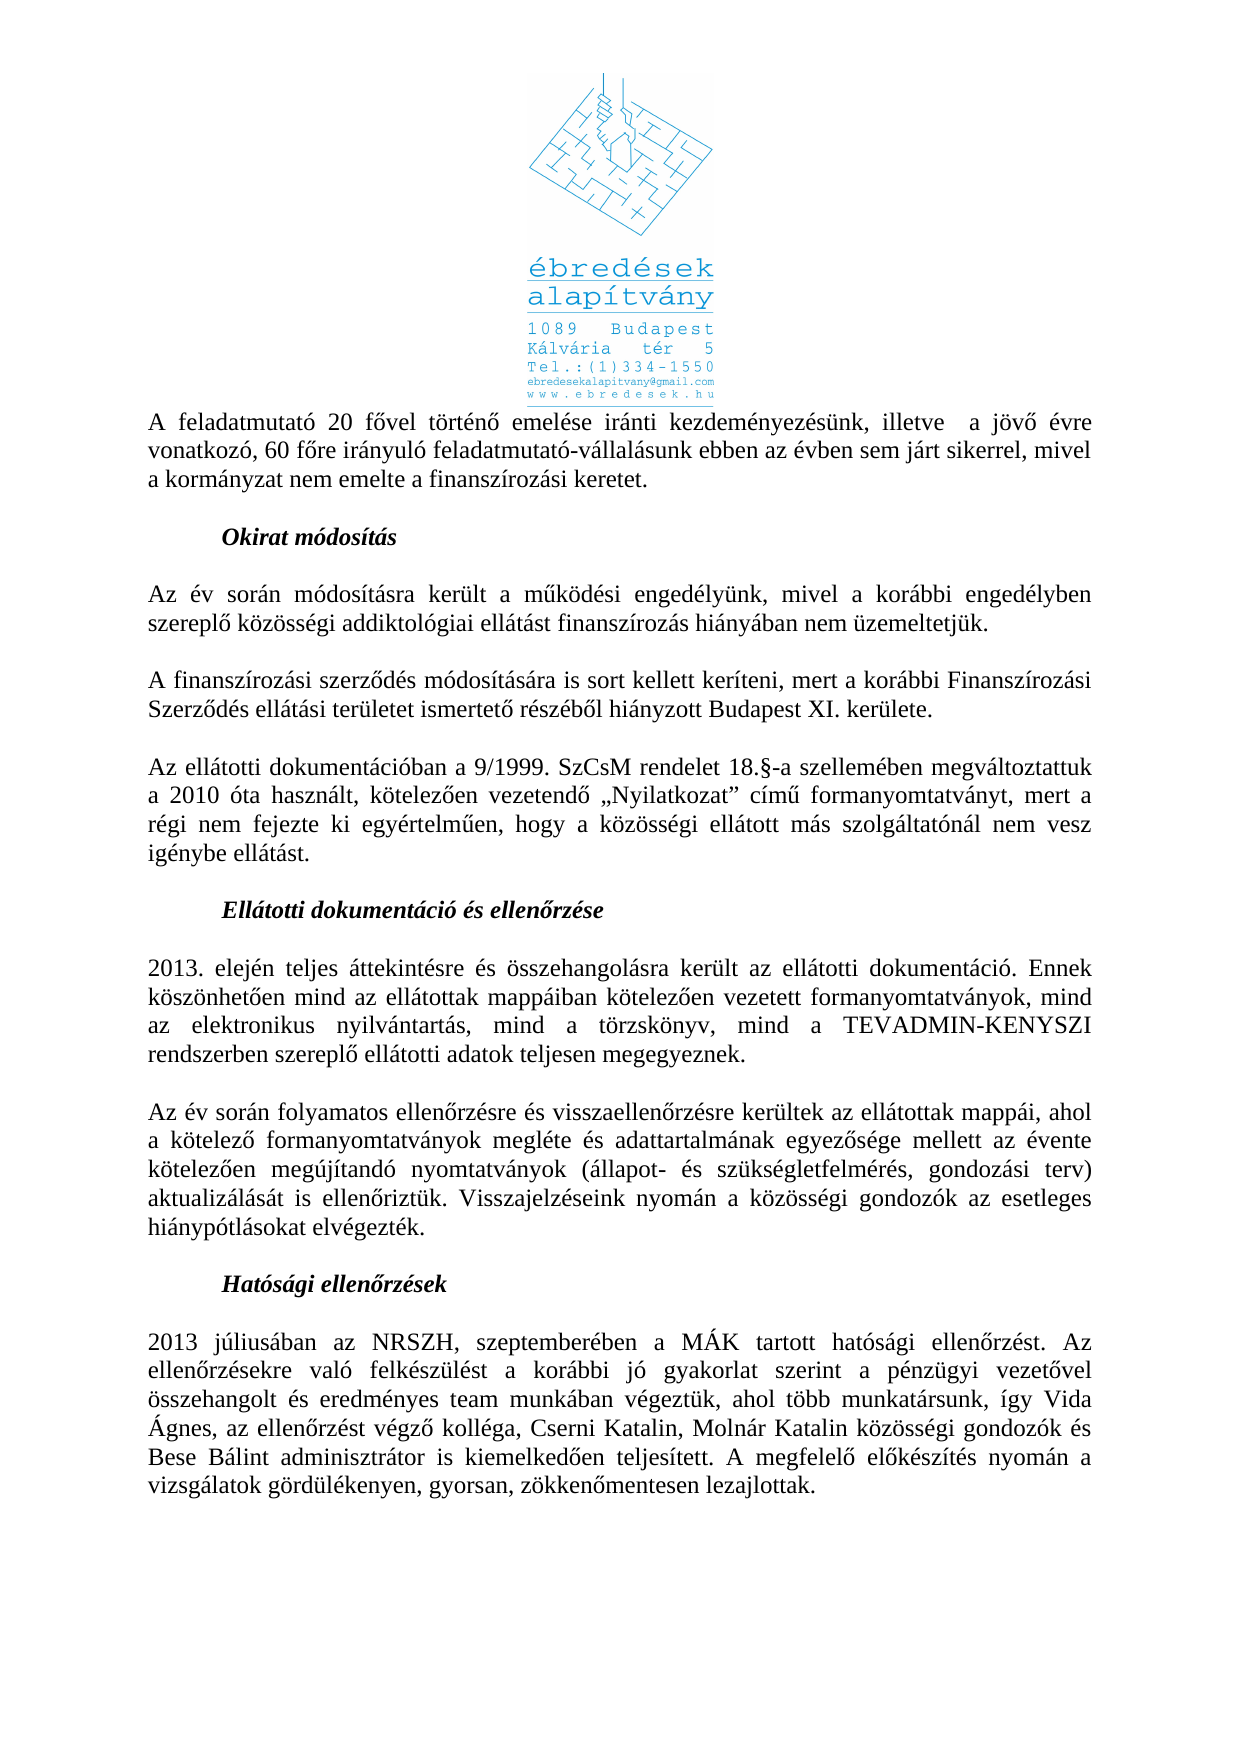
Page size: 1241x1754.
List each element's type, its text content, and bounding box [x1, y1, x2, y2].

text Az év során módosításra került a működési engedélyünk, mivel a korábbi engedélyben szereplő közösségi addiktológiai ellátást finanszírozás hiányában nem üzemeltetjük. [148, 579, 1093, 637]
picture [527, 73, 714, 407]
text 2013 júliusában az NRSZH, szeptemberében a MÁK tartott hatósági ellenőrzést. Az ellenőrzésekre való felkészülést a korábbi jó gyakorlat szerint a pénzügyi vezetővel összehangolt és eredményes team munkában végeztük, ahol több munkatársunk, így Vida Ágnes, az ellenőrzést végző kolléga, Cserni Katalin, Molnár Katalin közösségi gondozók és Bese Bálint adminisztrátor is kiemelkedően teljesített. A megfelelő előkészítés nyomán a vizsgálatok gördülékenyen, gyorsan, zökkenőmentesen lezajlottak. [148, 1327, 1093, 1499]
text A feladatmutató 20 fővel történő emelése iránti kezdeményezésünk, illetve a jövő évre vonatkozó, 60 főre irányuló feladatmutató-vállalásunk ebben az évben sem járt sikerrel, mivel a kormányzat nem emelte a finanszírozási keretet. [148, 407, 1093, 493]
text Az ellátotti dokumentációban a 9/1999. SzCsM rendelet 18.§-a szellemében megváltoztattuk a 2010 óta használt, kötelezően vezetendő „Nyilatkozat” című formanyomtatványt, mert a régi nem fejezte ki egyértelműen, hogy a közösségi ellátott más szolgáltatónál nem vesz igénybe ellátást. [148, 752, 1093, 867]
text Hatósági ellenőrzések [148, 1269, 1093, 1298]
text Az év során folyamatos ellenőrzésre és visszaellenőrzésre kerültek az ellátottak mappái, ahol a kötelező formanyomtatványok megléte és adattartalmának egyezősége mellett az évente kötelezően megújítandó nyomtatványok (állapot- és szükségletfelmérés, gondozási terv) aktualizálását is ellenőriztük. Visszajelzéseink nyomán a közösségi gondozók az esetleges hiánypótlásokat elvégezték. [148, 1097, 1093, 1240]
text A finanszírozási szerződés módosítására is sort kellett keríteni, mert a korábbi Finanszírozási Szerződés ellátási területet ismertető részéből hiányzott Budapest XI. kerülete. [148, 665, 1093, 723]
text Ellátotti dokumentáció és ellenőrzése [148, 895, 1093, 924]
text 2013. elején teljes áttekintésre és összehangolásra került az ellátotti dokumentáció. Ennek köszönhetően mind az ellátottak mappáiban kötelezően vezetett formanyomtatványok, mind az elektronikus nyilvántartás, mind a törzskönyv, mind a TEVADMIN-KENYSZI rendszerben szereplő ellátotti adatok teljesen megegyeznek. [148, 953, 1093, 1068]
text Okirat módosítás [148, 522, 1093, 550]
